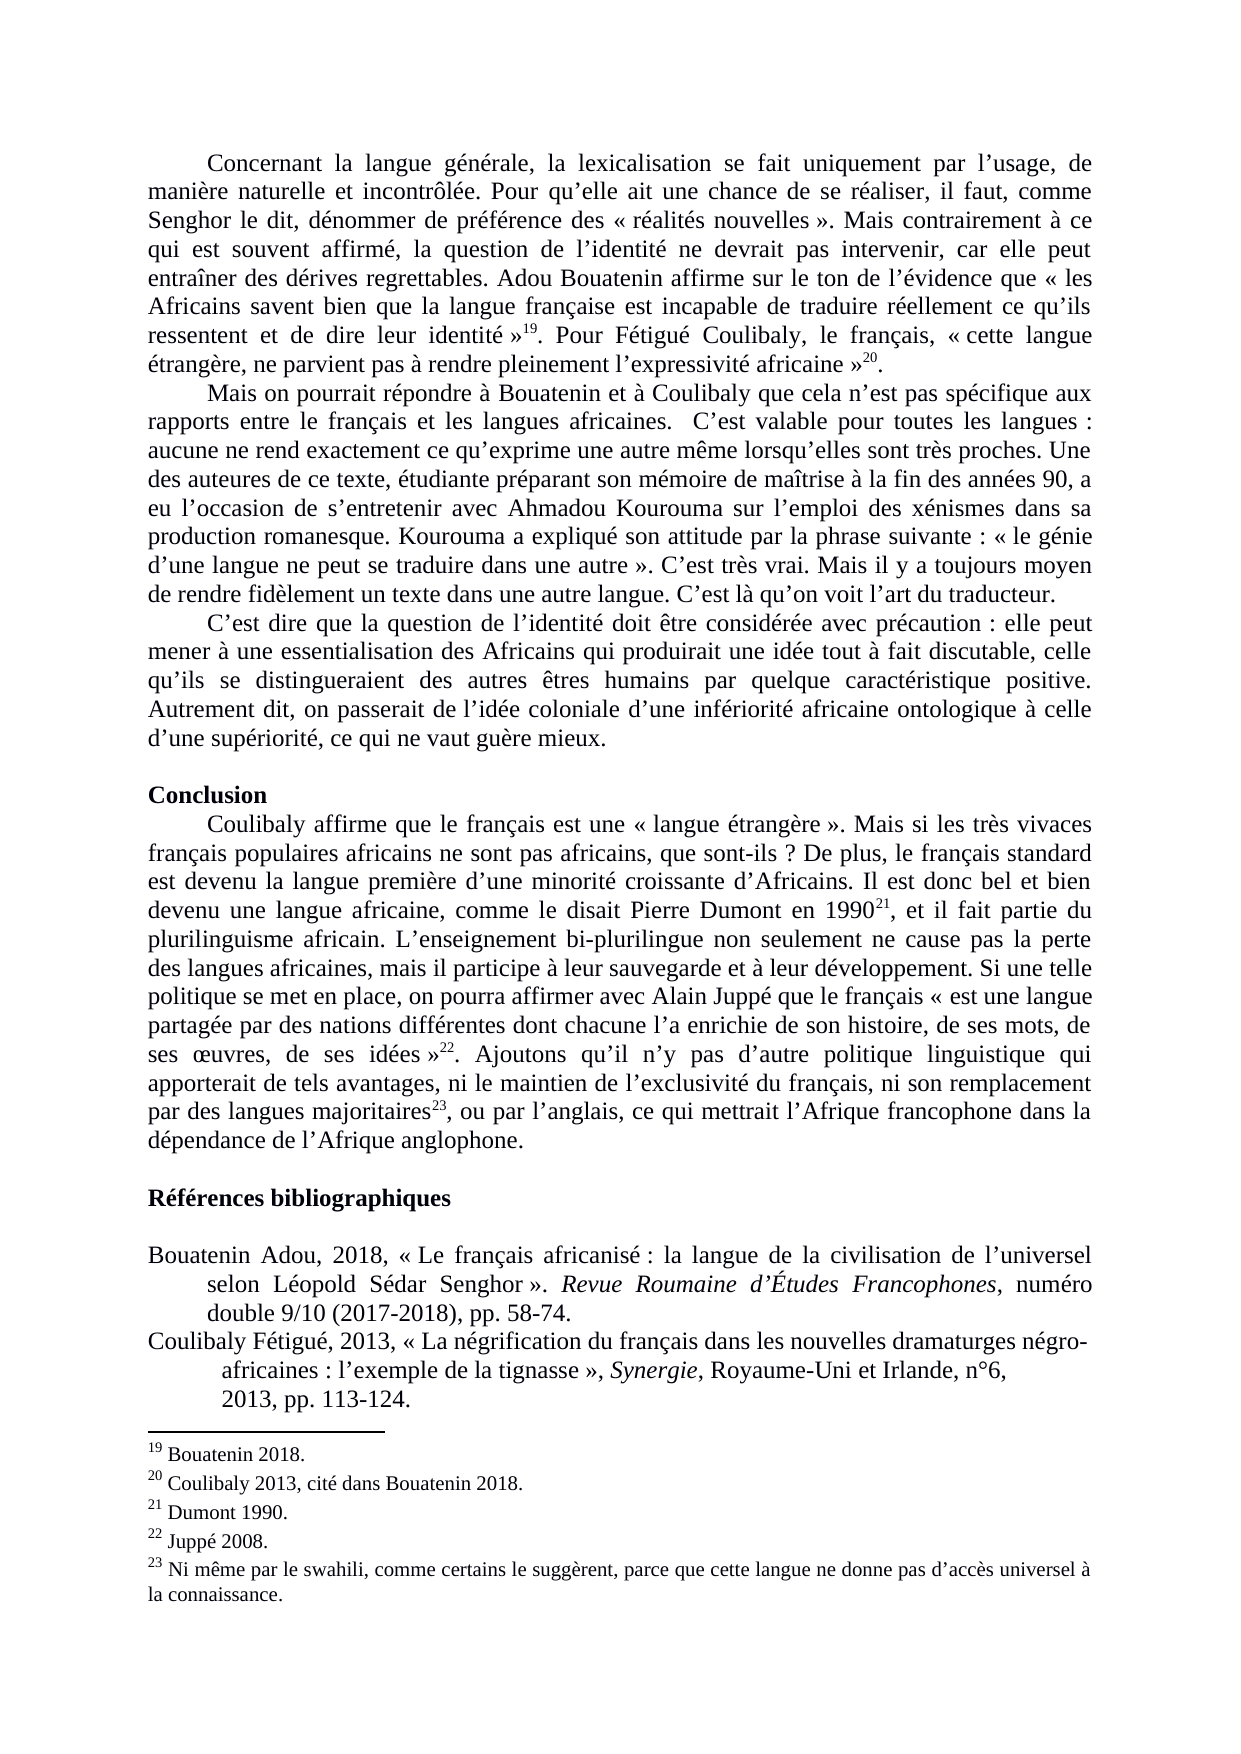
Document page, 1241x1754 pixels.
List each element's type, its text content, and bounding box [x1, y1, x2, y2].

text C’est dire que la question de l’identité doit être considérée avec précaution : elle peut mener à une essentialisation des Africains qui produirait une idée tout à fait discutable, celle qu’ils se distingueraient des autres êtres humains par quelque caractéristique positive. Autrement dit, on passerait de l’idée coloniale d’une infériorité africaine ontologique à celle d’une supériorité, ce qui ne vaut guère mieux. [148, 608, 1092, 751]
text 2013, pp. 113-124. [148, 1384, 1092, 1413]
text Mais on pourrait répondre à Bouatenin et à Coulibaly que cela n’est pas spécifique aux rapports entre le français et les langues africaines. C’est valable pour toutes les langues : aucune ne rend exactement ce qu’exprime une autre même lorsqu’elles sont très proches. Une des auteures de ce texte, étudiante préparant son mémoire de maîtrise à la fin des années 90, a eu l’occasion de s’entretenir avec Ahmadou Kourouma sur l’emploi des xénismes dans sa production romanesque. Kourouma a expliqué son attitude par la phrase suivante : « le génie d’une langue ne peut se traduire dans une autre ». C’est très vrai. Mais il y a toujours moyen de rendre fidèlement un texte dans une autre langue. C’est là qu’on voit l’art du traducteur. [148, 378, 1092, 608]
text africaines : l’exemple de la tignasse », Synergie, Royaume-Uni et Irlande, n°6, [148, 1355, 1092, 1384]
text Références bibliographiques [148, 1183, 1092, 1211]
text Conclusion [148, 780, 1092, 809]
text Bouatenin Adou, 2018, « Le français africanisé : la langue de la civilisation de l’universel selon Léopold Sédar Senghor ». Revue Roumaine d’Études Francophones, numéro double 9/10 (2017-2018), pp. 58-74. [148, 1240, 1092, 1326]
text Coulibaly affirme que le français est une « langue étrangère ». Mais si les très vivaces français populaires africains ne sont pas africains, que sont-ils ? De plus, le français standard est devenu la langue première d’une minorité croissante d’Africains. Il est donc bel et bien devenu une langue africaine, comme le disait Pierre Dumont en 1990, et il fait partie du plurilinguisme africain. L’enseignement bi-plurilingue non seulement ne cause pas la perte des langues africaines, mais il participe à leur sauvegarde et à leur développement. Si une telle politique se met en place, on pourra affirmer avec Alain Juppé que le français « est une langue partagée par des nations différentes dont chacune l’a enrichie de son histoire, de ses mots, de ses œuvres, de ses idées ». Ajoutons qu’il n’y pas d’autre politique linguistique qui apporterait de tels avantages, ni le maintien de l’exclusivité du français, ni son remplacement par des langues majoritaires, ou par l’anglais, ce qui mettrait l’Afrique francophone dans la dépendance de l’Afrique anglophone. [148, 809, 1092, 1154]
text Coulibaly Fétigué, 2013, « La négrification du français dans les nouvelles dramaturges négro- [148, 1326, 1092, 1355]
text Concernant la langue générale, la lexicalisation se fait uniquement par l’usage, de manière naturelle et incontrôlée. Pour qu’elle ait une chance de se réaliser, il faut, comme Senghor le dit, dénommer de préférence des « réalités nouvelles ». Mais contrairement à ce qui est souvent affirmé, la question de l’identité ne devrait pas intervenir, car elle peut entraîner des dérives regrettables. Adou Bouatenin affirme sur le ton de l’évidence que « les Africains savent bien que la langue française est incapable de traduire réellement ce qu’ils ressentent et de dire leur identité ». Pour Fétigué Coulibaly, le français, « cette langue étrangère, ne parvient pas à rendre pleinement l’expressivité africaine ». [148, 148, 1092, 378]
